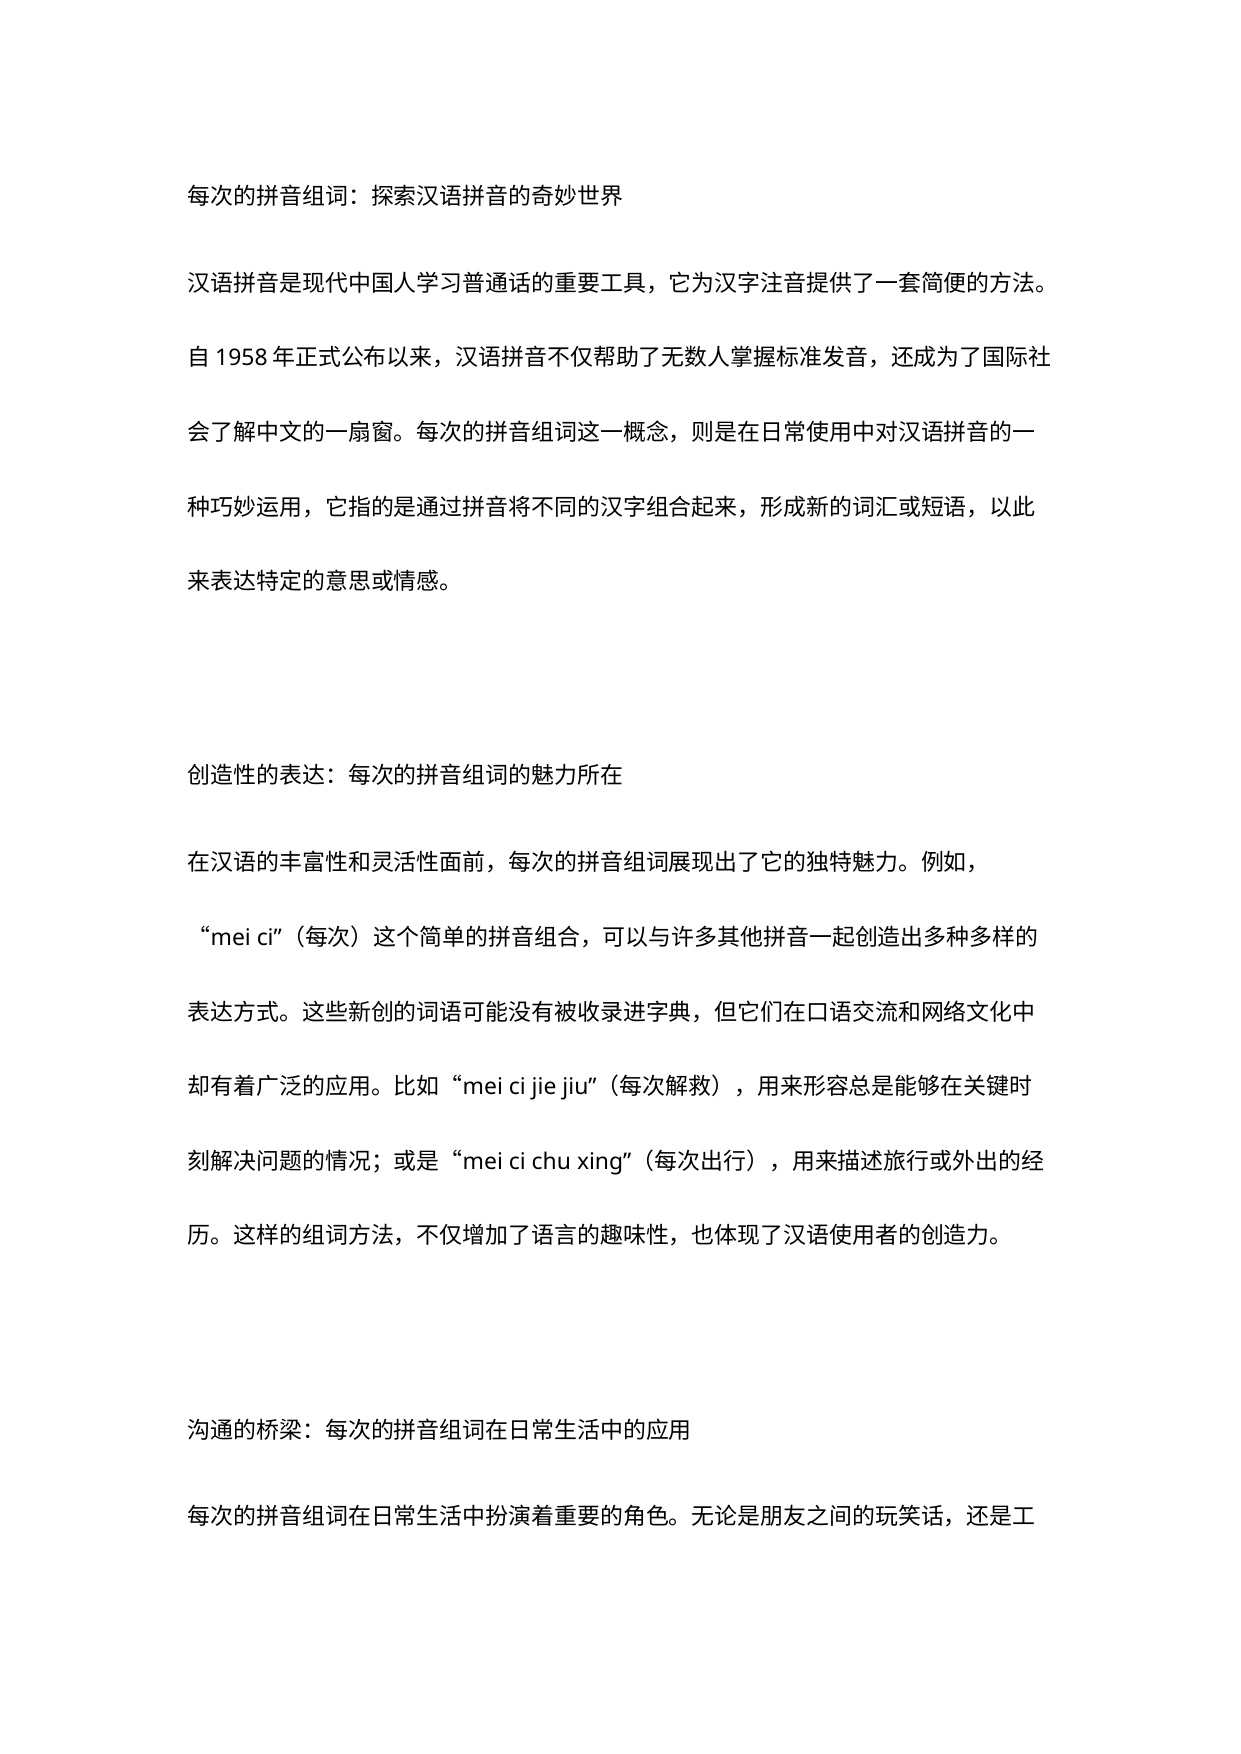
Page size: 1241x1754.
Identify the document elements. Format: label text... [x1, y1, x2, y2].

text 创造性的表达：每次的拼音组词的魅力所在 [187, 742, 1053, 807]
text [187, 1482, 1053, 1547]
text 沟通的桥梁：每次的拼音组词在日常生活中的应用 [187, 1396, 1053, 1461]
text 每次的拼音组词：探索汉语拼音的奇妙世界 [187, 162, 1053, 227]
text 在汉语的丰富性和灵活性面前，每次的拼音组词展现出了它的独特魅力。例如，“mei ci”（每次）这个简单的拼音组合，可以与许多其他拼音一起创造出多种多样的表达方式。这些新创的词语可能没有被收录进字典，但它们在口语交流和网络文化中却有着广泛的应用。比如“mei ci jie jiu”（每次解救），用来形容总是能够在关键时刻解决问题的情况；或是“mei ci chu xing”（每次出行），用来描述旅行或外出的经历。这样的组词方法，不仅增加了语言的趣味性，也体现了汉语使用者的创造力。 [187, 828, 1053, 1267]
text 汉语拼音是现代中国人学习普通话的重要工具，它为汉字注音提供了一套简便的方法。自1958年正式公布以来，汉语拼音不仅帮助了无数人掌握标准发音，还成为了国际社会了解中文的一扇窗。每次的拼音组词这一概念，则是在日常使用中对汉语拼音的一种巧妙运用，它指的是通过拼音将不同的汉字组合起来，形成新的词汇或短语，以此来表达特定的意思或情感。 [187, 248, 1053, 612]
